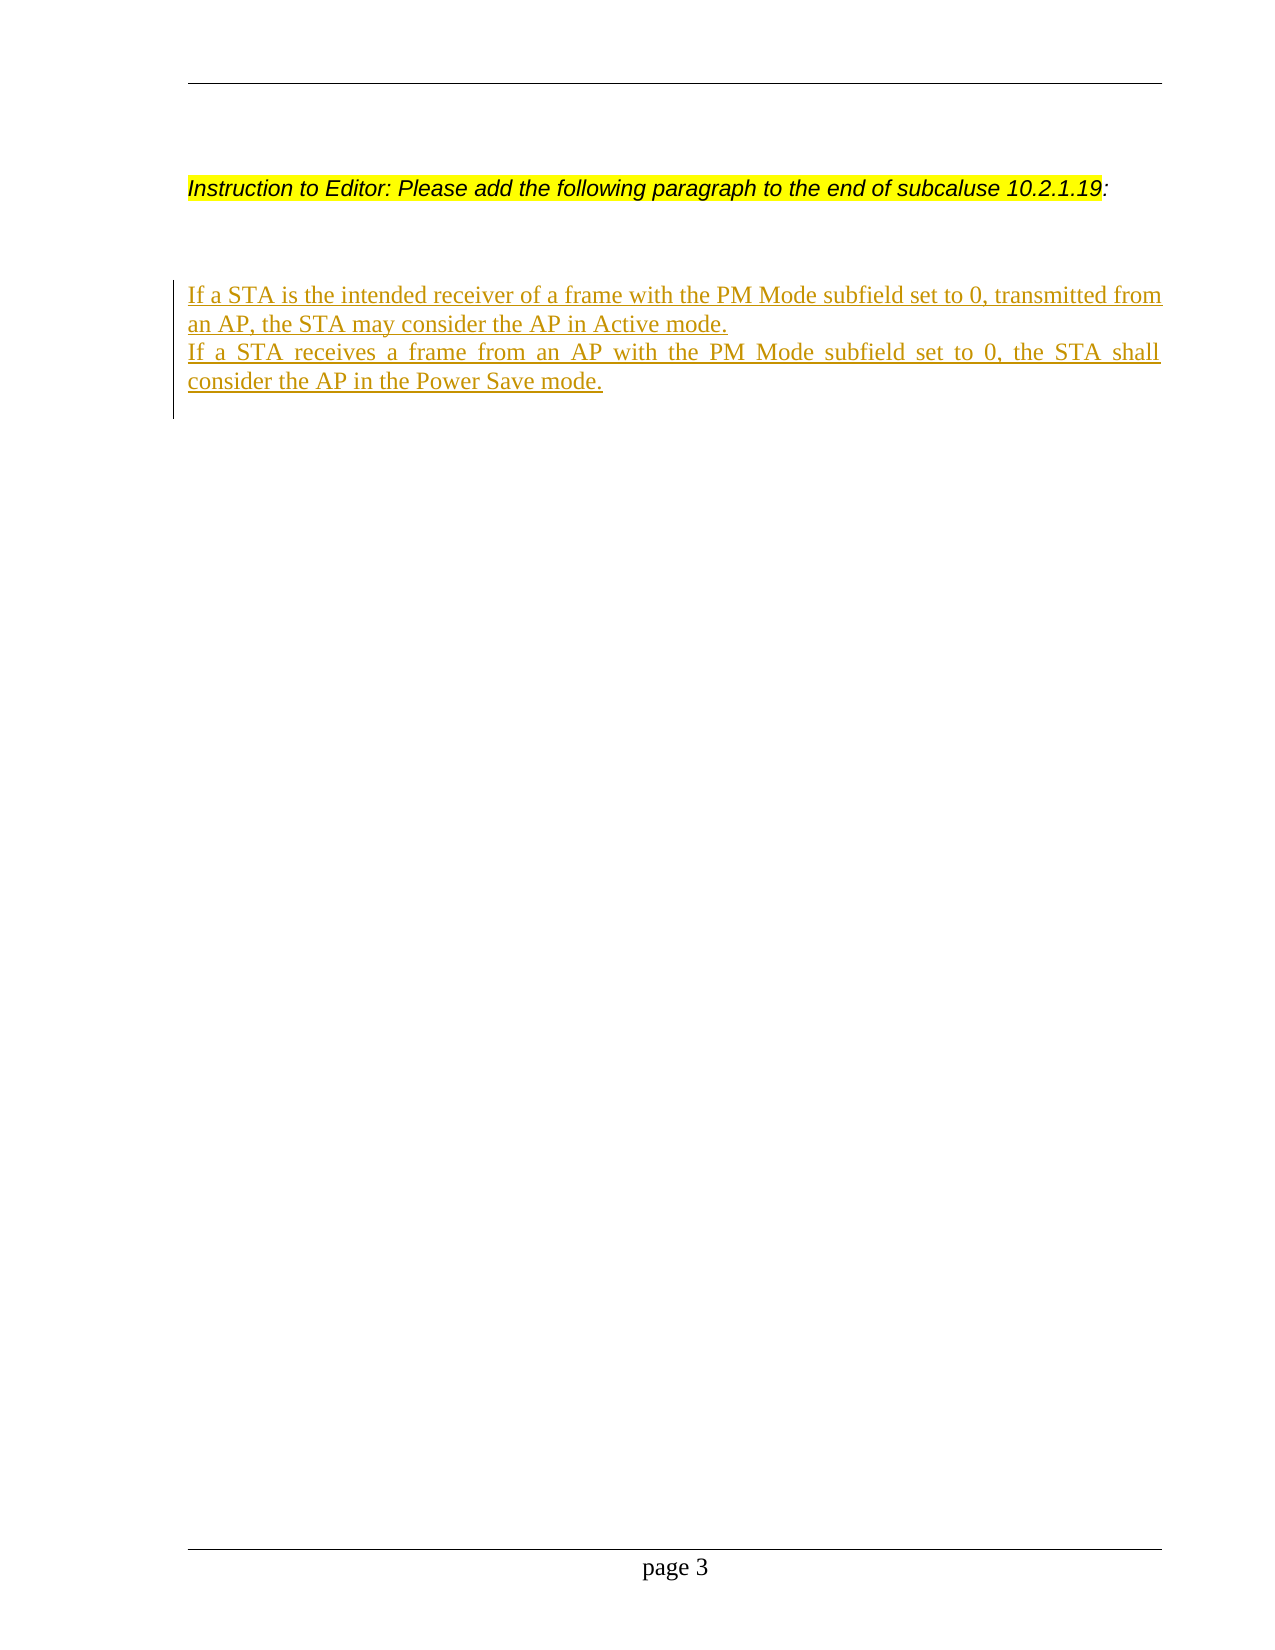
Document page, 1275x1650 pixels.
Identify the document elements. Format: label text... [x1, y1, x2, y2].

text Instruction to Editor: Please add the following paragraph to the end of subcaluse 10.2.1.19: [187, 174, 1162, 201]
